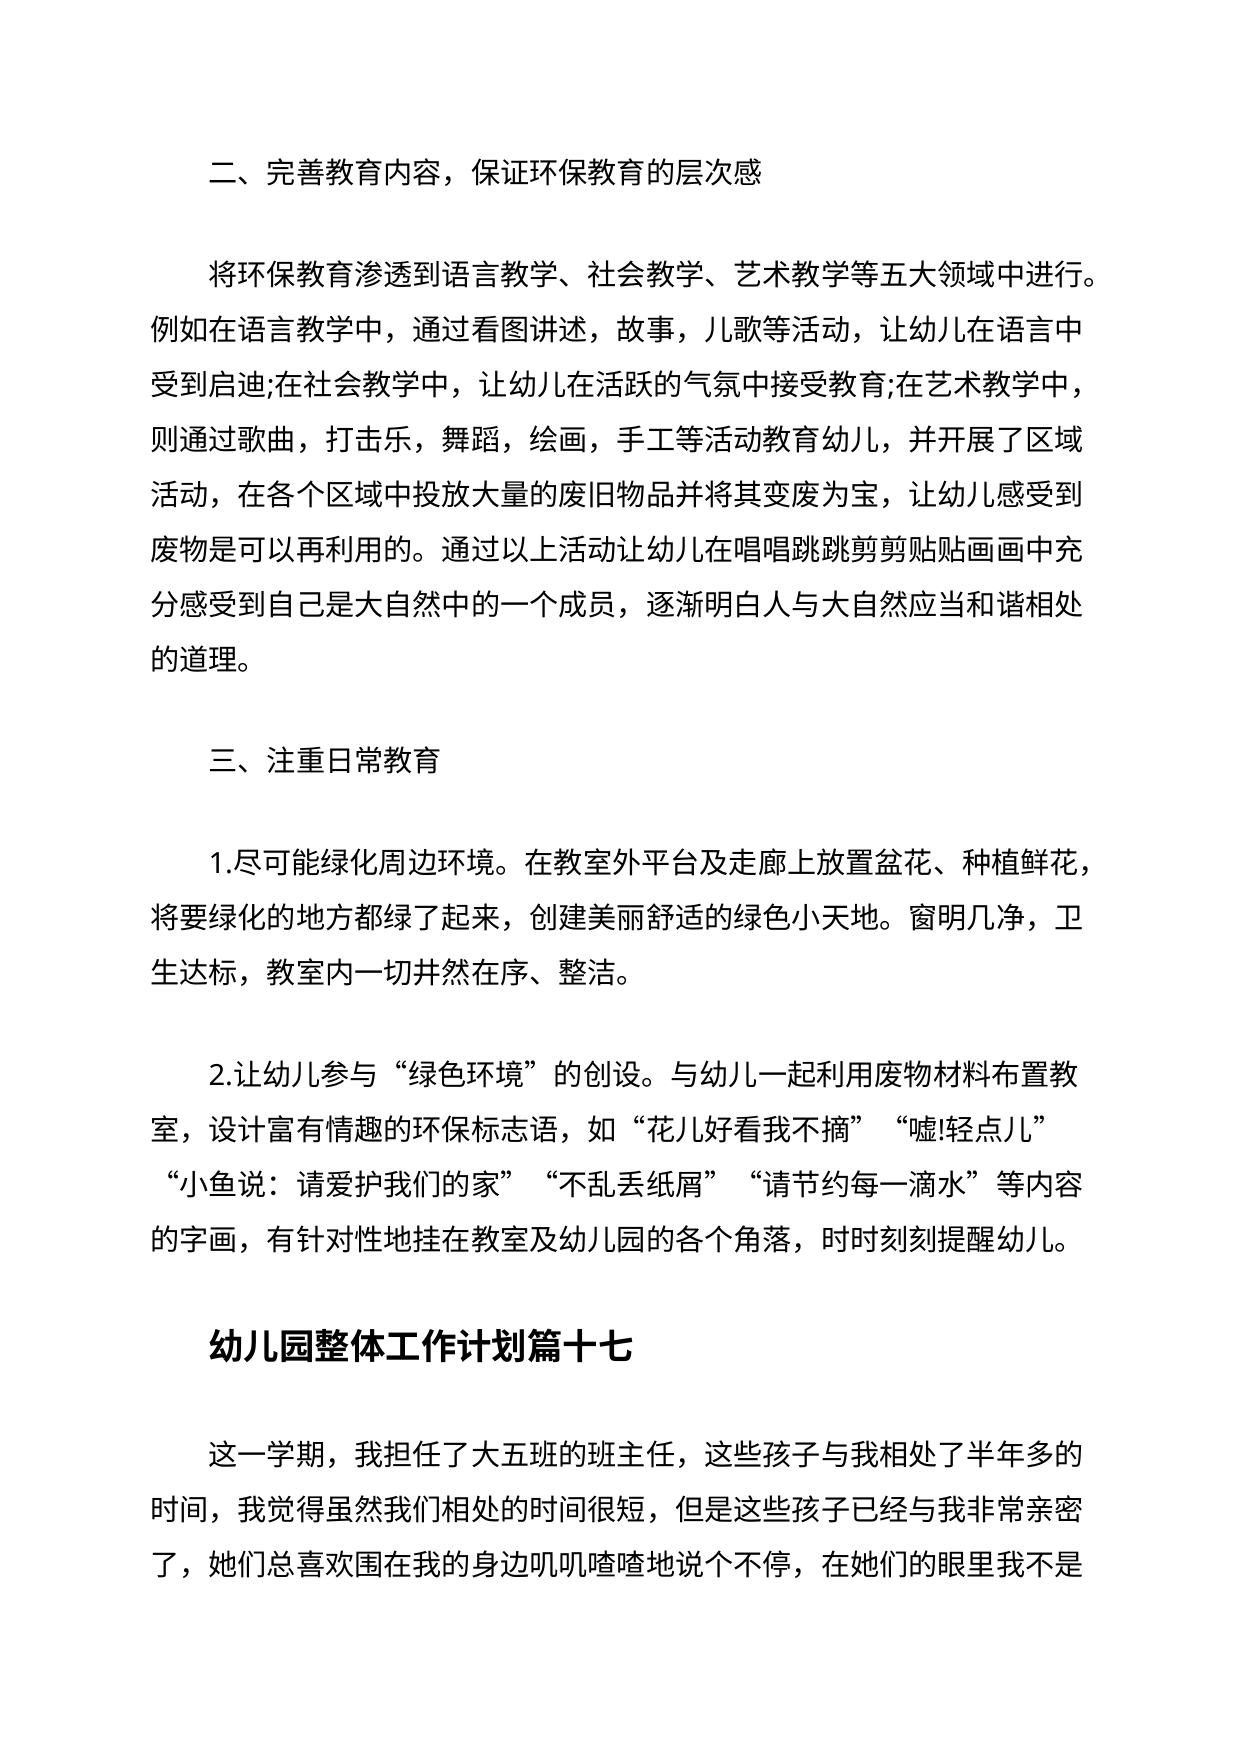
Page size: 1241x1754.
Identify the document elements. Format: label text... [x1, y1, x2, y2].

text 幼儿园整体工作计划篇十七 [150, 1318, 1090, 1369]
text 2.让幼儿参与“绿色环境”的创设。与幼儿一起利用废物材料布置教室，设计富有情趣的环保标志语，如“花儿好看我不摘”“嘘!轻点儿”“小鱼说：请爱护我们的家”“不乱丢纸屑”“请节约每一滴水”等内容的字画，有针对性地挂在教室及幼儿园的各个角落，时时刻刻提醒幼儿。 [150, 1051, 1090, 1258]
text 二、完善教育内容，保证环保教育的层次感 [150, 150, 1090, 192]
text 将环保教育渗透到语言教学、社会教学、艺术教学等五大领域中进行。例如在语言教学中，通过看图讲述，故事，儿歌等活动，让幼儿在语言中受到启迪;在社会教学中，让幼儿在活跃的气氛中接受教育;在艺术教学中，则通过歌曲，打击乐，舞蹈，绘画，手工等活动教育幼儿，并开展了区域活动，在各个区域中投放大量的废旧物品并将其变废为宝，让幼儿感受到废物是可以再利用的。通过以上活动让幼儿在唱唱跳跳剪剪贴贴画画中充分感受到自己是大自然中的一个成员，逐渐明白人与大自然应当和谐相处的道理。 [150, 252, 1090, 678]
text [150, 1431, 1090, 1583]
text 1.尽可能绿化周边环境。在教室外平台及走廊上放置盆花、种植鲜花，将要绿化的地方都绿了起来，创建美丽舒适的绿色小天地。窗明几净，卫生达标，教室内一切井然在序、整洁。 [150, 840, 1090, 992]
text 三、注重日常教育 [150, 738, 1090, 780]
